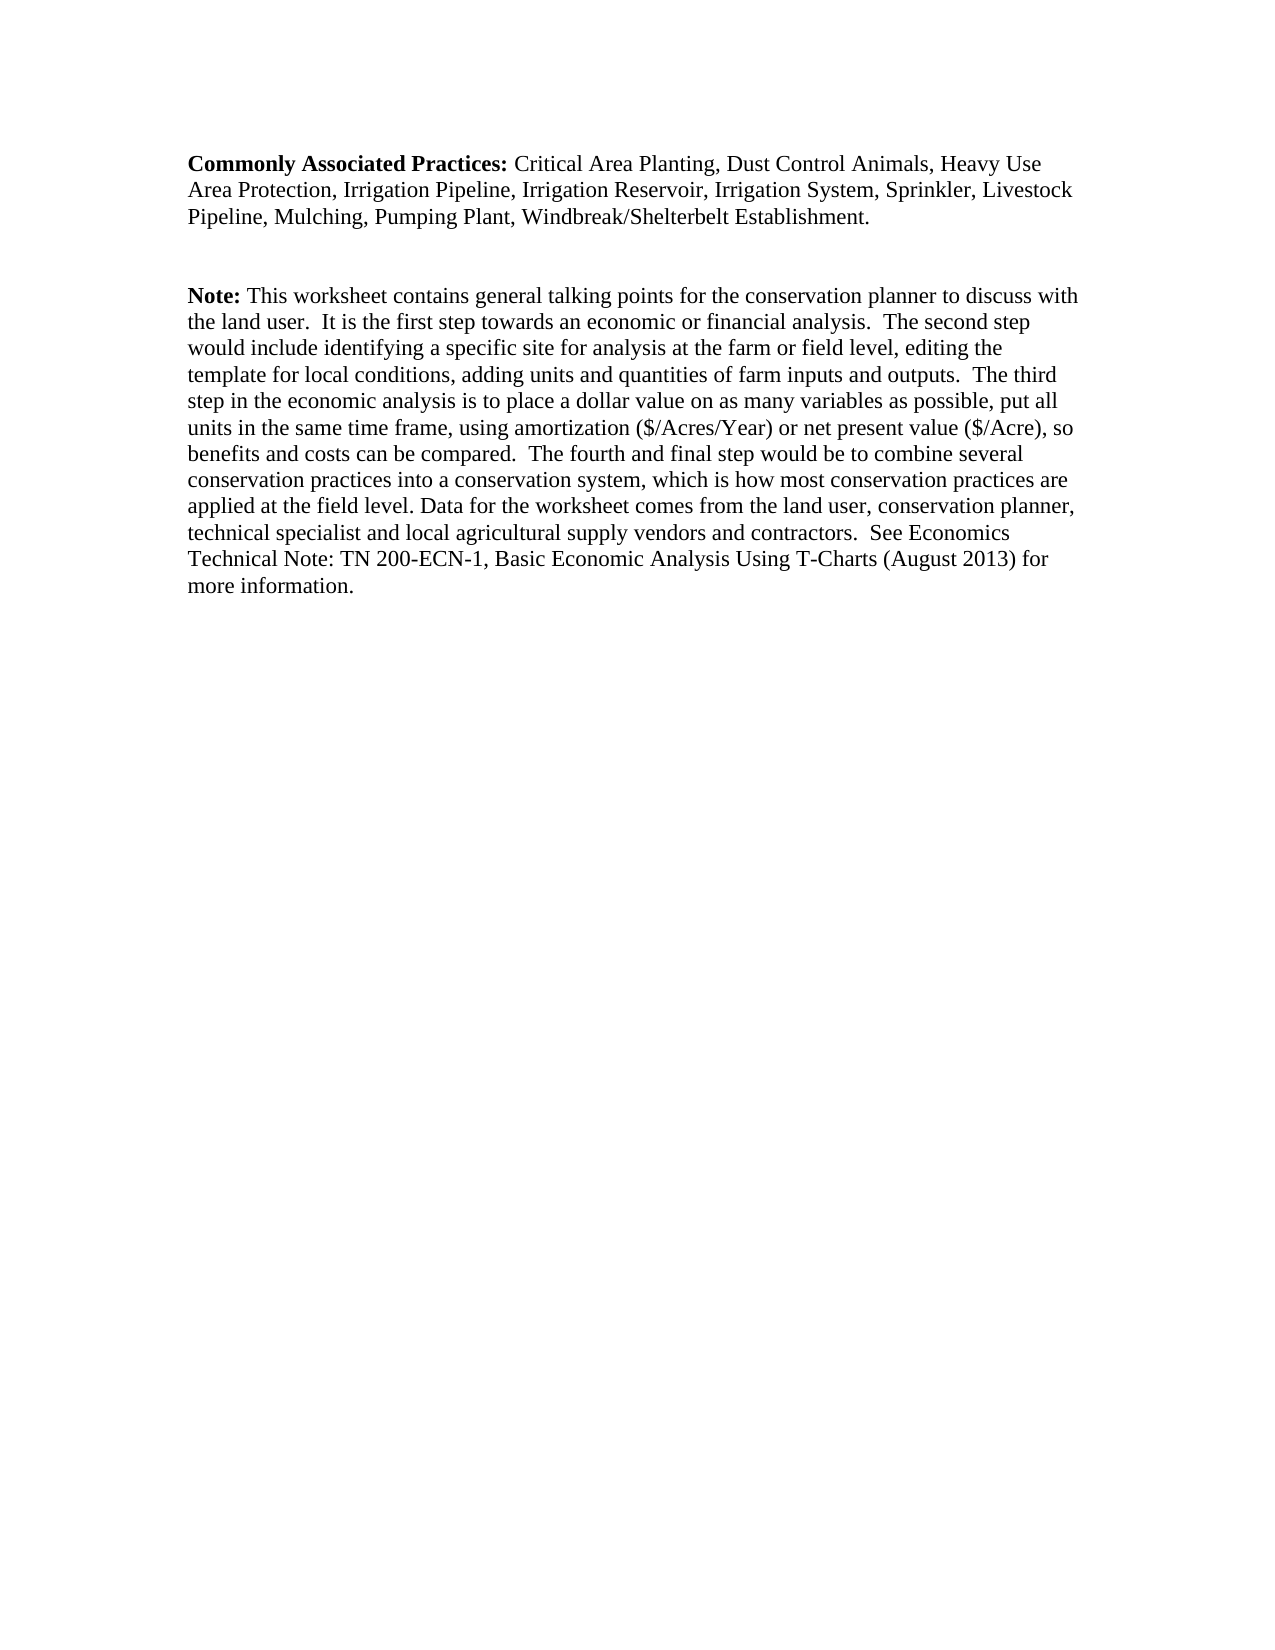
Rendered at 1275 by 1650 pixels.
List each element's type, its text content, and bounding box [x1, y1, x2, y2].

text Note: This worksheet contains general talking points for the conservation planner to discuss with the land user. It is the first step towards an economic or financial analysis. The second step would include identifying a specific site for analysis at the farm or field level, editing the template for local conditions, adding units and quantities of farm inputs and outputs. The third step in the economic analysis is to place a dollar value on as many variables as possible, put all units in the same time frame, using amortization ($/Acres/Year) or net present value ($/Acre), so benefits and costs can be compared. The fourth and final step would be to combine several conservation practices into a conservation system, which is how most conservation practices are applied at the field level. Data for the worksheet comes from the land user, conservation planner, technical specialist and local agricultural supply vendors and contractors. See Economics Technical Note: TN 200-ECN-1, Basic Economic Analysis Using T-Charts (August 2013) for more information. [187, 282, 1087, 598]
text Commonly Associated Practices: Critical Area Planting, Dust Control Animals, Heavy Use Area Protection, Irrigation Pipeline, Irrigation Reservoir, Irrigation System, Sprinkler, Livestock Pipeline, Mulching, Pumping Plant, Windbreak/Shelterbelt Establishment. [187, 150, 1087, 229]
